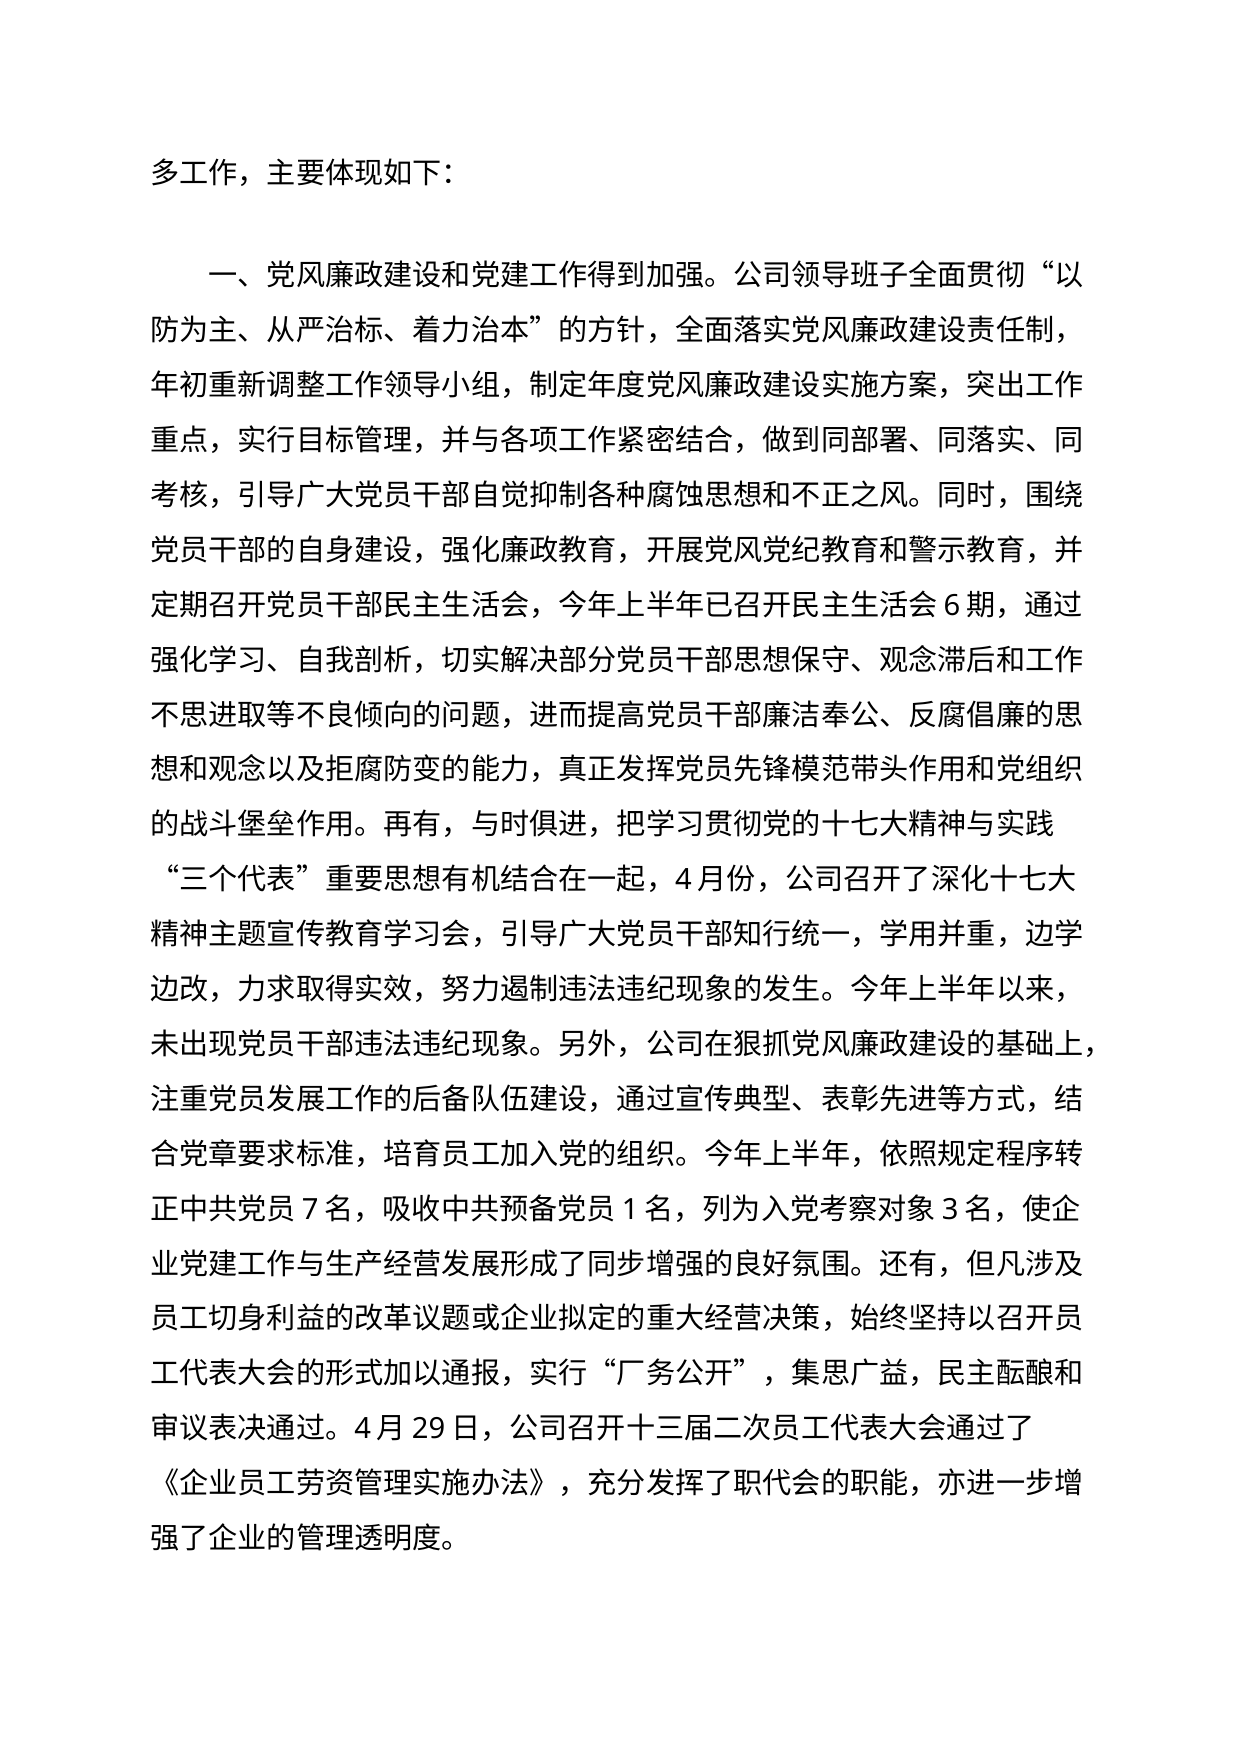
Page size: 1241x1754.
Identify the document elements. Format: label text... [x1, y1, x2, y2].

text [150, 150, 1090, 192]
text 一、党风廉政建设和党建工作得到加强。公司领导班子全面贯彻“以防为主、从严治标、着力治本”的方针，全面落实党风廉政建设责任制，年初重新调整工作领导小组，制定年度党风廉政建设实施方案，突出工作重点，实行目标管理，并与各项工作紧密结合，做到同部署、同落实、同考核，引导广大党员干部自觉抑制各种腐蚀思想和不正之风。同时，围绕党员干部的自身建设，强化廉政教育，开展党风党纪教育和警示教育，并定期召开党员干部民主生活会，今年上半年已召开民主生活会6期，通过强化学习、自我剖析，切实解决部分党员干部思想保守、观念滞后和工作不思进取等不良倾向的问题，进而提高党员干部廉洁奉公、反腐倡廉的思想和观念以及拒腐防变的能力，真正发挥党员先锋模范带头作用和党组织的战斗堡垒作用。再有，与时俱进，把学习贯彻党的十七大精神与实践“三个代表”重要思想有机结合在一起，4月份，公司召开了深化十七大精神主题宣传教育学习会，引导广大党员干部知行统一，学用并重，边学边改，力求取得实效，努力遏制违法违纪现象的发生。今年上半年以来，未出现党员干部违法违纪现象。另外，公司在狠抓党风廉政建设的基础上，注重党员发展工作的后备队伍建设，通过宣传典型、表彰先进等方式，结合党章要求标准，培育员工加入党的组织。今年上半年，依照规定程序转正中共党员7名，吸收中共预备党员1名，列为入党考察对象3名，使企业党建工作与生产经营发展形成了同步增强的良好氛围。还有，但凡涉及员工切身利益的改革议题或企业拟定的重大经营决策，始终坚持以召开员工代表大会的形式加以通报，实行“厂务公开”，集思广益，民主酝酿和审议表决通过。4月29日，公司召开十三届二次员工代表大会通过了《企业员工劳资管理实施办法》，充分发挥了职代会的职能，亦进一步增强了企业的管理透明度。 [150, 252, 1090, 1557]
